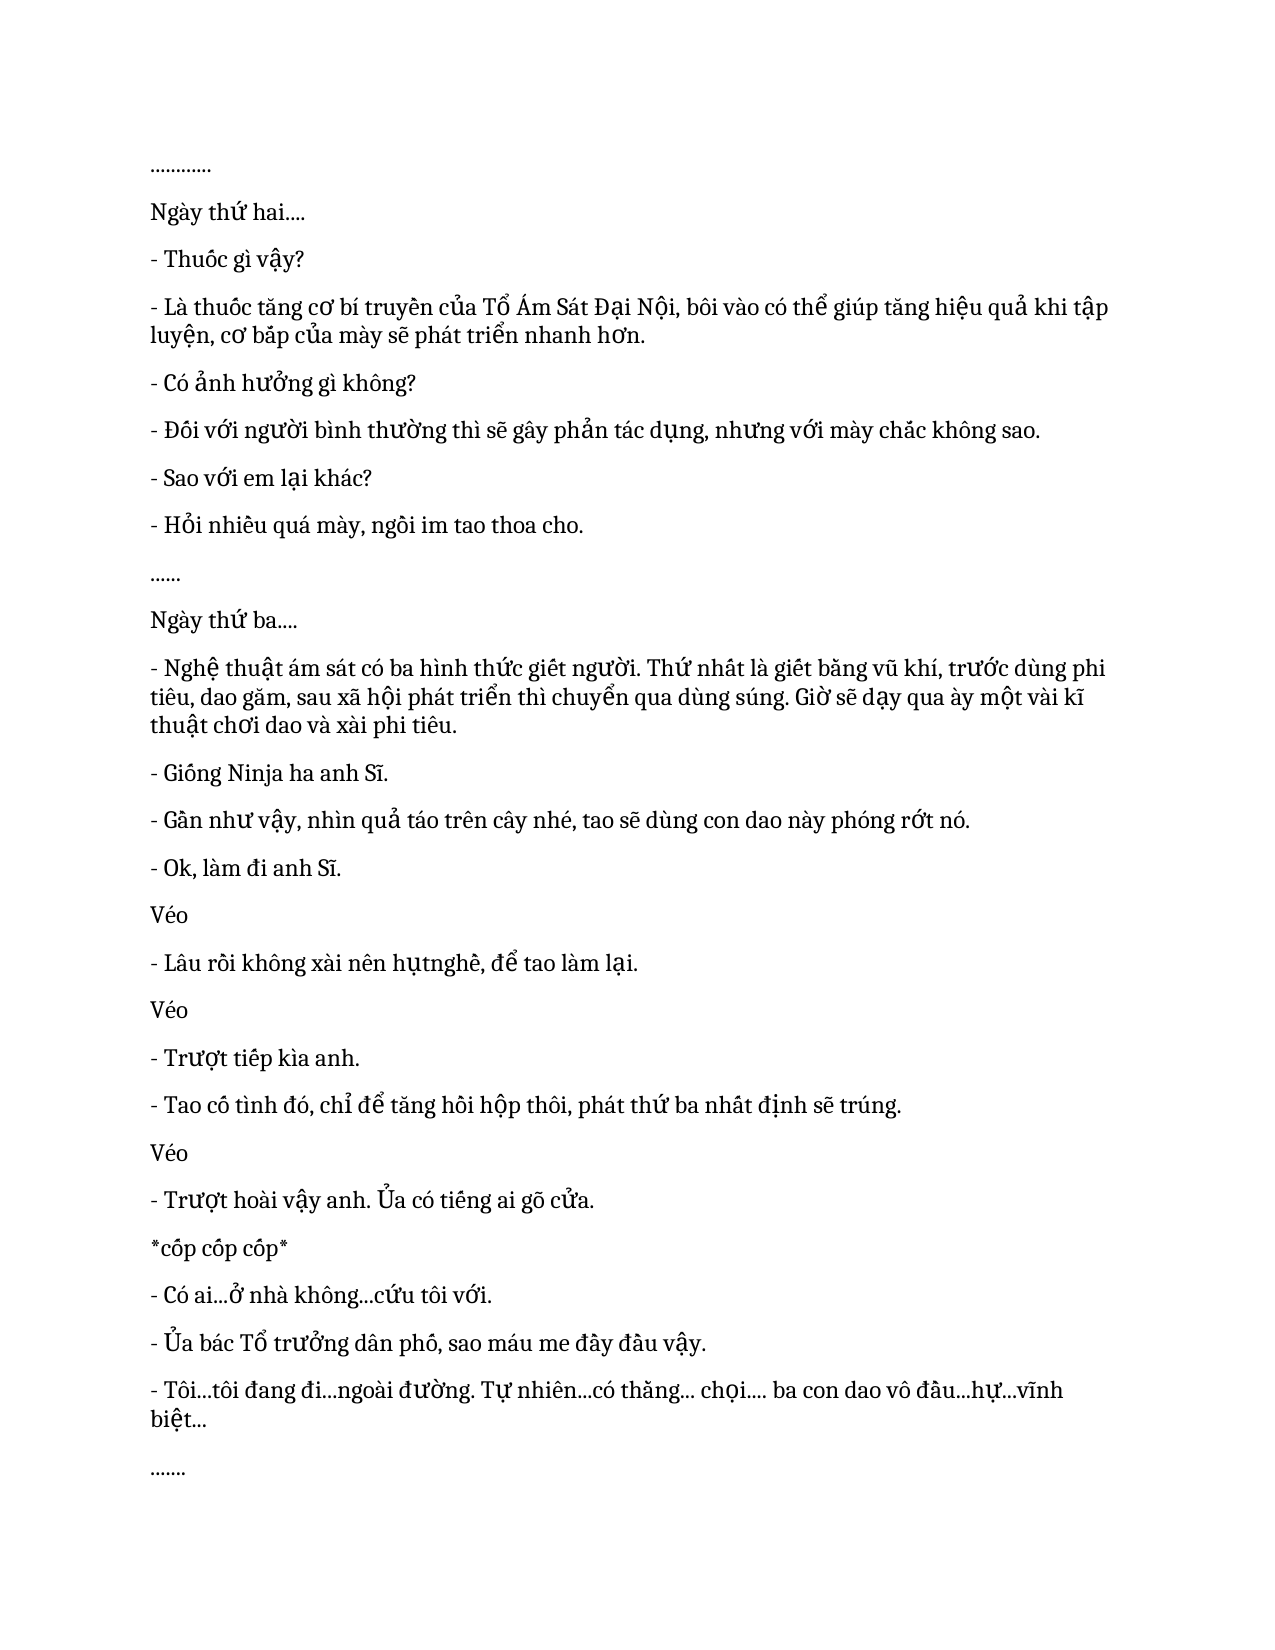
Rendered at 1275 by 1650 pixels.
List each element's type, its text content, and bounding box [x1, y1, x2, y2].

text - Gần như vậy, nhìn quả táo trên cây nhé, tao sẽ dùng con dao này phóng rớt nó. [150, 806, 1125, 835]
text - Là thuốc tăng cơ bí truyền của Tổ Ám Sát Đại Nội, bôi vào có thể giúp tăng hiệu quả khi tập luyện, cơ bắp của mày sẽ phát triển nhanh hơn. [150, 292, 1125, 350]
text - Nghệ thuật ám sát có ba hình thức giết người. Thứ nhất là giết bằng vũ khí, trước dùng phi tiêu, dao găm, sau xã hội phát triển thì chuyển qua dùng súng. Giờ sẽ dạy qua ày một vài kĩ thuật chơi dao và xài phi tiêu. [150, 654, 1125, 740]
text *cốp cốp cốp* [150, 1234, 1125, 1262]
text - Giống Ninja ha anh Sĩ. [150, 759, 1125, 787]
text - Có ai...ở nhà không...cứu tôi với. [150, 1281, 1125, 1310]
text - Tao cố tình đó, chỉ để tăng hồi hộp thôi, phát thứ ba nhất định sẽ trúng. [150, 1091, 1125, 1120]
text Véo [150, 901, 1125, 930]
text - Có ảnh hưởng gì không? [150, 369, 1125, 397]
text - Trượt tiếp kìa anh. [150, 1044, 1125, 1072]
text Véo [150, 996, 1125, 1025]
text - Đối với người bình thường thì sẽ gây phản tác dụng, nhưng với mày chắc không sao. [150, 416, 1125, 445]
text - Tôi...tôi đang đi...ngoài đường. Tự nhiên...có thằng... chọi.... ba con dao vô đầu...hự...vĩnh biệt... [150, 1376, 1125, 1434]
text ............ [150, 150, 1125, 179]
text - Sao với em lại khác? [150, 464, 1125, 492]
text - Trượt hoài vậy anh. Ủa có tiếng ai gõ cửa. [150, 1186, 1125, 1215]
text Ngày thứ ba.... [150, 606, 1125, 635]
text - Lâu rồi không xài nên hụtnghề, để tao làm lại. [150, 949, 1125, 977]
text - Ok, làm đi anh Sĩ. [150, 854, 1125, 882]
text ....... [150, 1452, 1125, 1481]
text Ngày thứ hai.... [150, 197, 1125, 226]
text - Thuốc gì vậy? [150, 245, 1125, 274]
text Véo [150, 1139, 1125, 1167]
text - Ủa bác Tổ trưởng dân phố, sao máu me đầy đầu vậy. [150, 1329, 1125, 1357]
text - Hỏi nhiều quá mày, ngồi im tao thoa cho. [150, 511, 1125, 540]
text ...... [150, 559, 1125, 587]
